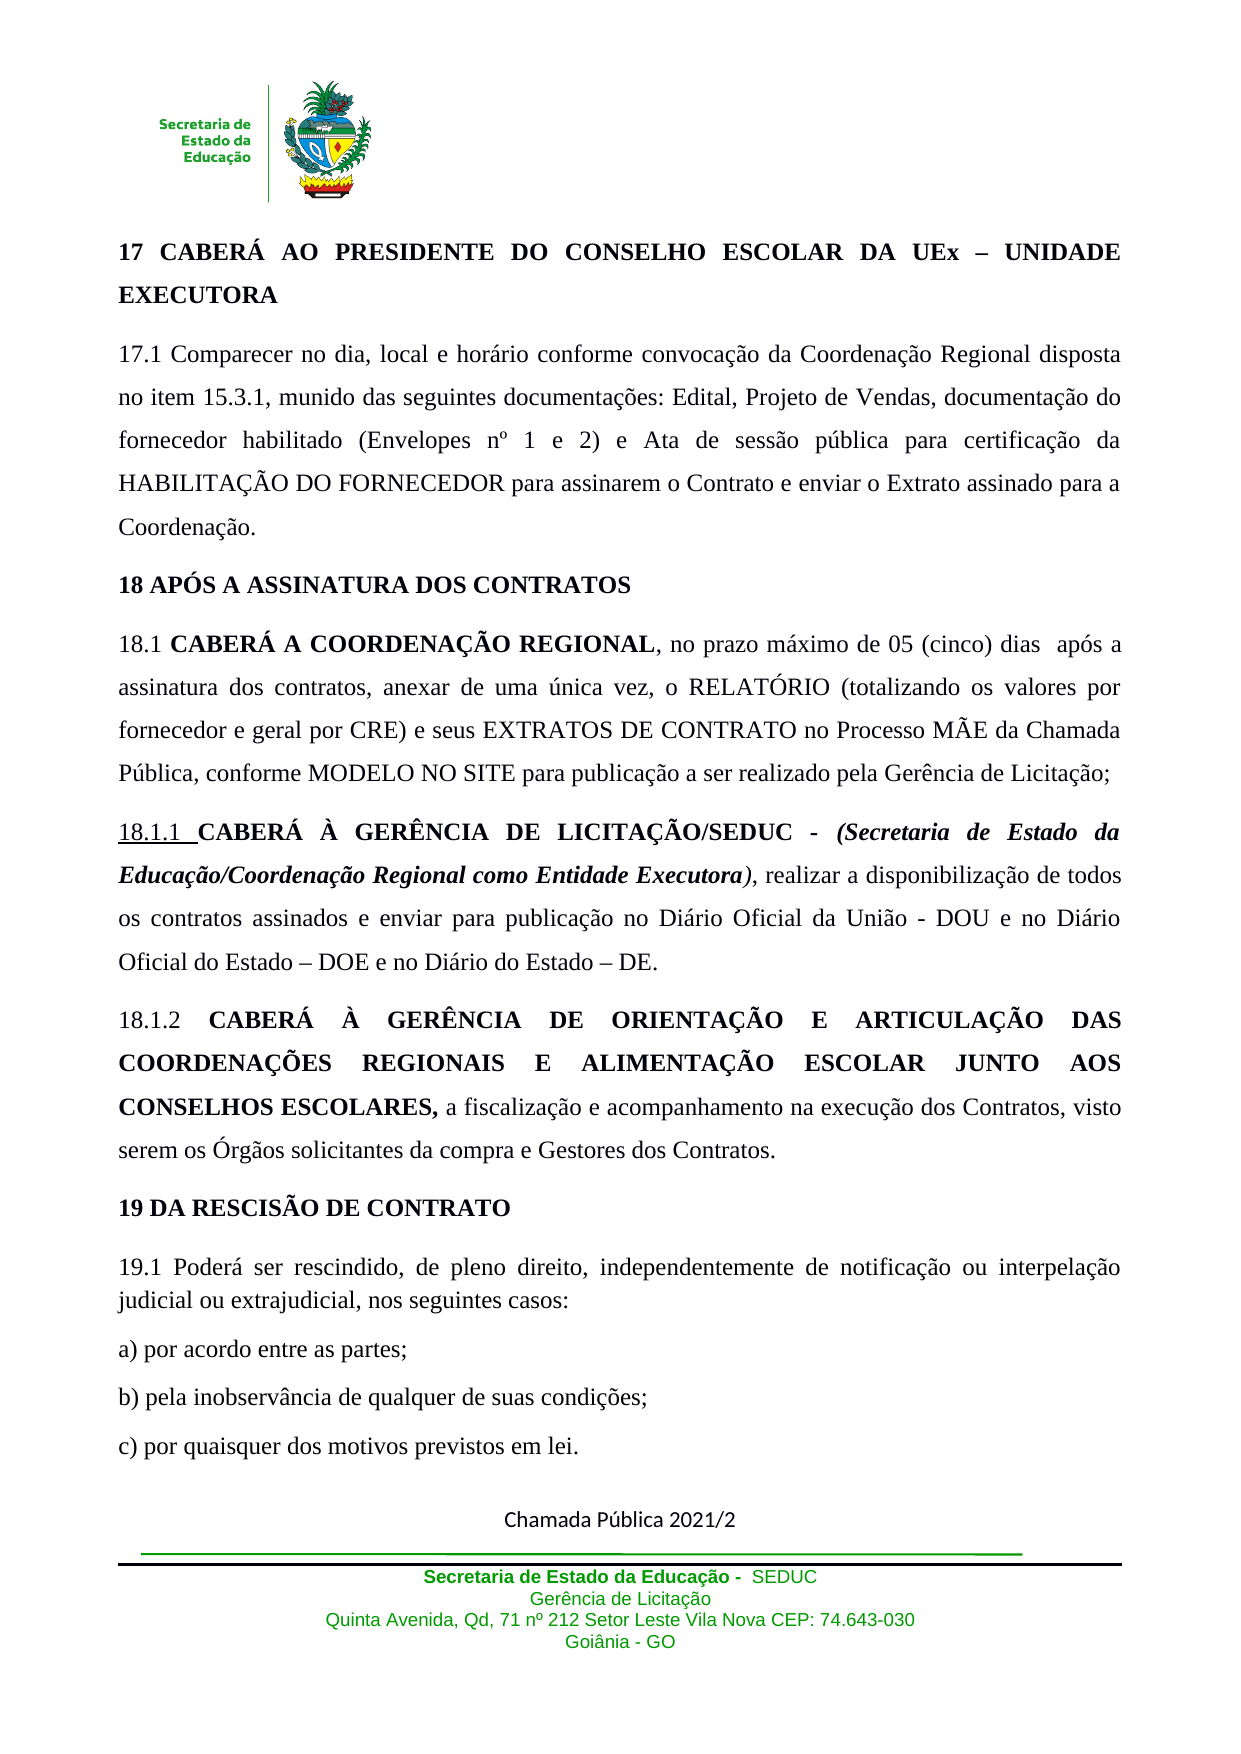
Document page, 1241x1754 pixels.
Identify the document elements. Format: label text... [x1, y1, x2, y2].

text 18 APÓS A ASSINATURA DOS CONTRATOS [118, 570, 1122, 599]
picture [118, 73, 412, 210]
text a) por acordo entre as partes; [118, 1334, 1122, 1363]
text b) pela inobservância de qualquer de suas condições; [118, 1382, 1122, 1411]
text 19.1 Poderá ser rescindido, de pleno direito, independentemente de notificação ou interpelação judicial ou extrajudicial, nos seguintes casos: [118, 1252, 1122, 1314]
text c) por quaisquer dos motivos previstos em lei. [118, 1431, 1122, 1460]
text 17 CABERÁ AO PRESIDENTE DO CONSELHO ESCOLAR DA UEx – UNIDADE EXECUTORA [118, 237, 1122, 309]
text 18.1.1 CABERÁ À GERÊNCIA DE LICITAÇÃO/SEDUC - (Secretaria de Estado da Educação/Coordenação Regional como Entidade Executora), realizar a disponibilização de todos os contratos assinados e enviar para publicação no Diário Oficial da União - DOU e no Diário Oficial do Estado – DOE e no Diário do Estado – DE. [118, 817, 1122, 975]
text 18.1 CABERÁ A COORDENAÇÃO REGIONAL, no prazo máximo de 05 (cinco) dias após a assinatura dos contratos, anexar de uma única vez, o RELATÓRIO (totalizando os valores por fornecedor e geral por CRE) e seus EXTRATOS DE CONTRATO no Processo MÃE da Chamada Pública, conforme MODELO NO SITE para publicação a ser realizado pela Gerência de Licitação; [118, 629, 1122, 787]
text 18.1.2 CABERÁ À GERÊNCIA DE ORIENTAÇÃO E ARTICULAÇÃO DAS COORDENAÇÕES REGIONAIS E ALIMENTAÇÃO ESCOLAR JUNTO AOS CONSELHOS ESCOLARES, a fiscalização e acompanhamento na execução dos Contratos, visto serem os Órgãos solicitantes da compra e Gestores dos Contratos. [118, 1005, 1122, 1163]
text 17.1 Comparecer no dia, local e horário conforme convocação da Coordenação Regional disposta no item 15.3.1, munido das seguintes documentações: Edital, Projeto de Vendas, documentação do fornecedor habilitado (Envelopes nº 1 e 2) e Ata de sessão pública para certificação da HABILITAÇÃO DO FORNECEDOR para assinarem o Contrato e enviar o Extrato assinado para a Coordenação. [118, 339, 1122, 540]
text 19 DA RESCISÃO DE CONTRATO [118, 1193, 1122, 1222]
